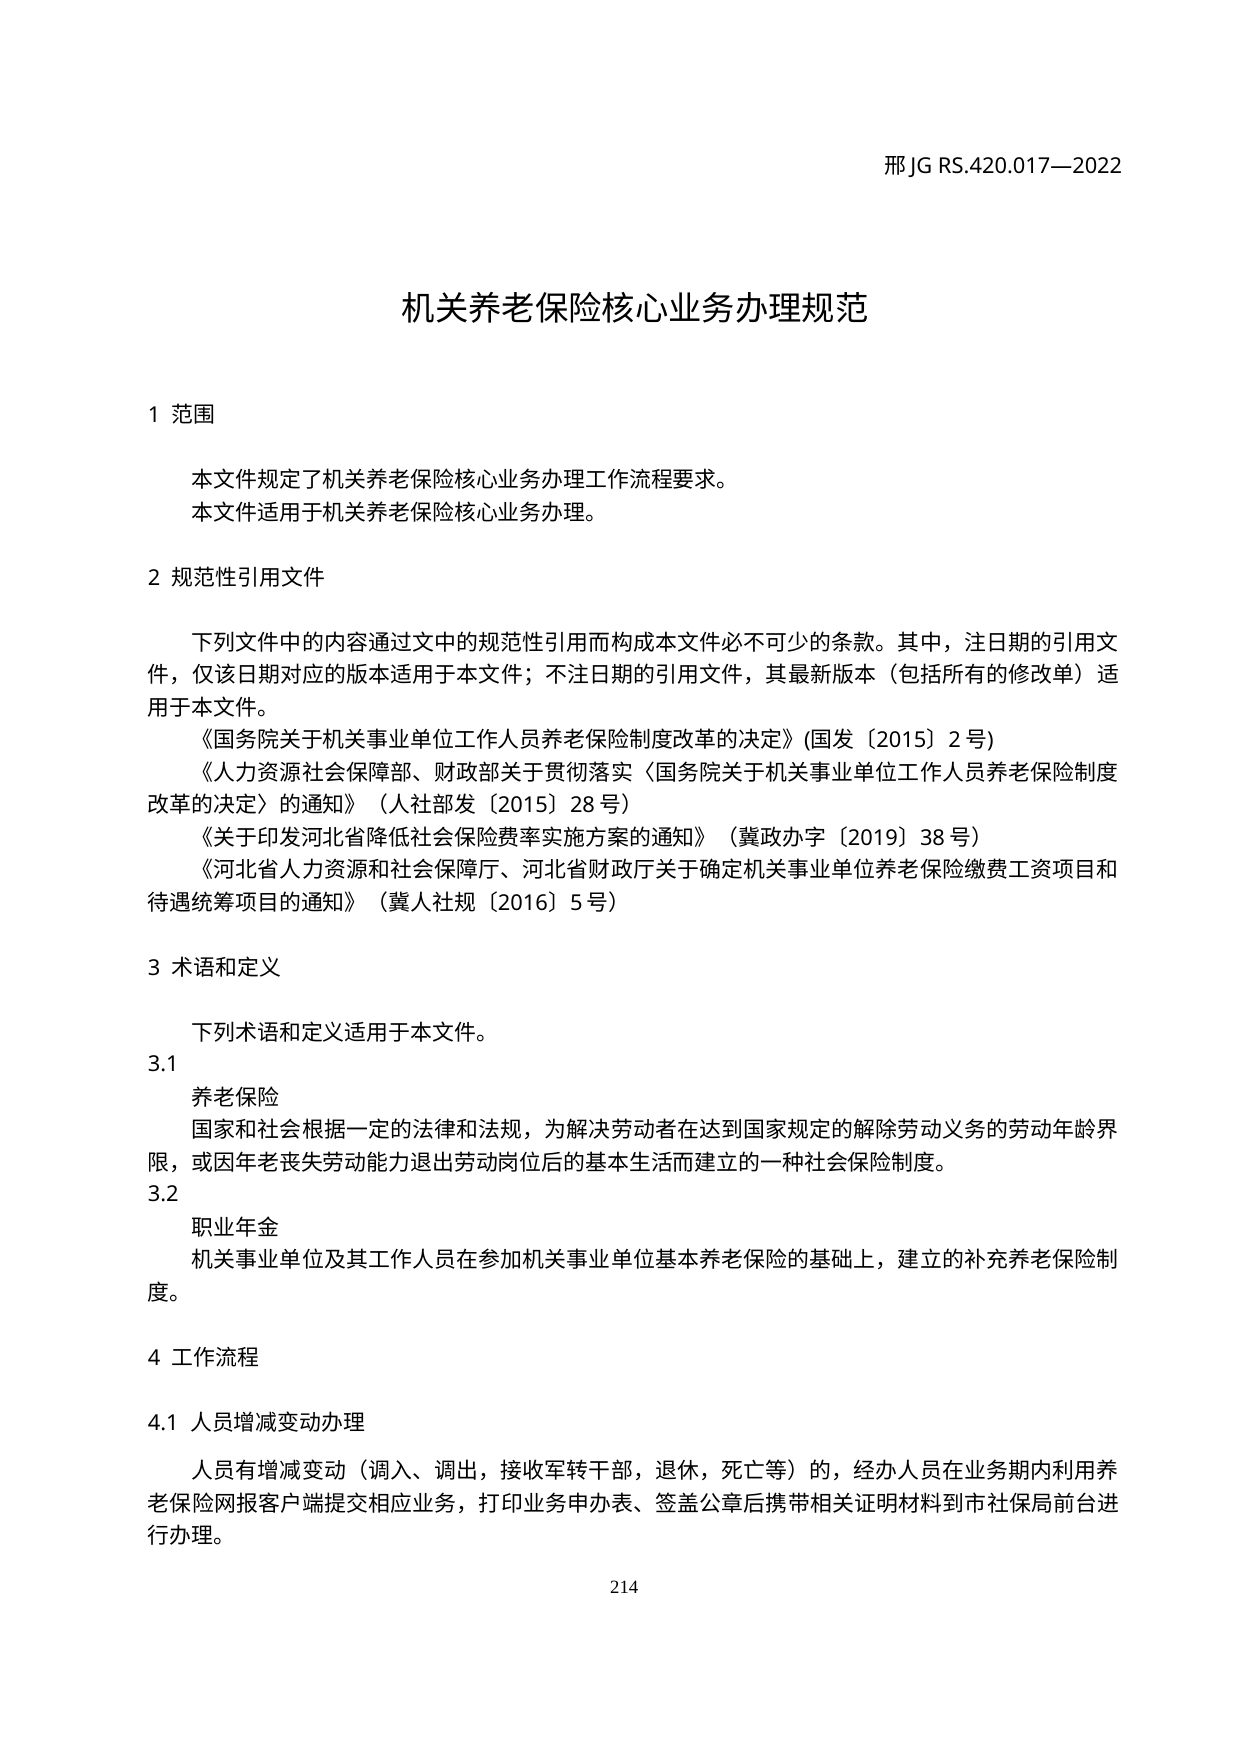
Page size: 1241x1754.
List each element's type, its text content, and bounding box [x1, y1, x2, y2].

text 《关于印发河北省降低社会保险费率实施方案的通知》（冀政办字〔2019〕38号） [148, 819, 1122, 852]
text 人员有增减变动（调入、调出，接收军转干部，退休，死亡等）的，经办人员在业务期内利用养老保险网报客户端提交相应业务，打印业务申办表、签盖公章后携带相关证明材料到市社保局前台进行办理。 [148, 1453, 1122, 1551]
text 《人力资源社会保障部、财政部关于贯彻落实〈国务院关于机关事业单位工作人员养老保险制度改革的决定〉的通知》（人社部发〔2015〕28号） [148, 754, 1122, 819]
text 规范性引用文件 [148, 559, 1122, 592]
text 下列文件中的内容通过文中的规范性引用而构成本文件必不可少的条款。其中，注日期的引用文件，仅该日期对应的版本适用于本文件；不注日期的引用文件，其最新版本（包括所有的修改单）适用于本文件。 [148, 624, 1122, 722]
text 人员增减变动办理 [148, 1404, 1122, 1437]
text 机关事业单位及其工作人员在参加机关事业单位基本养老保险的基础上，建立的补充养老保险制度。 [148, 1242, 1122, 1307]
text 术语和定义 [148, 949, 1122, 982]
text 机关养老保险核心业务办理规范 [148, 273, 1122, 338]
text 下列术语和定义适用于本文件。 [148, 1014, 1122, 1047]
text 职业年金 [148, 1209, 1122, 1242]
text 范围 [148, 397, 1122, 429]
text 本文件规定了机关养老保险核心业务办理工作流程要求。 [148, 462, 1122, 494]
text 工作流程 [148, 1339, 1122, 1372]
text 本文件适用于机关养老保险核心业务办理。 [148, 494, 1122, 527]
text 《国务院关于机关事业单位工作人员养老保险制度改革的决定》(国发〔2015〕2号) [148, 722, 1122, 754]
text 养老保险 [148, 1079, 1122, 1112]
text 《河北省人力资源和社会保障厅、河北省财政厅关于确定机关事业单位养老保险缴费工资项目和待遇统筹项目的通知》（冀人社规〔2016〕5号） [148, 852, 1122, 917]
text 国家和社会根据一定的法律和法规，为解决劳动者在达到国家规定的解除劳动义务的劳动年龄界限，或因年老丧失劳动能力退出劳动岗位后的基本生活而建立的一种社会保险制度。 [148, 1112, 1122, 1177]
